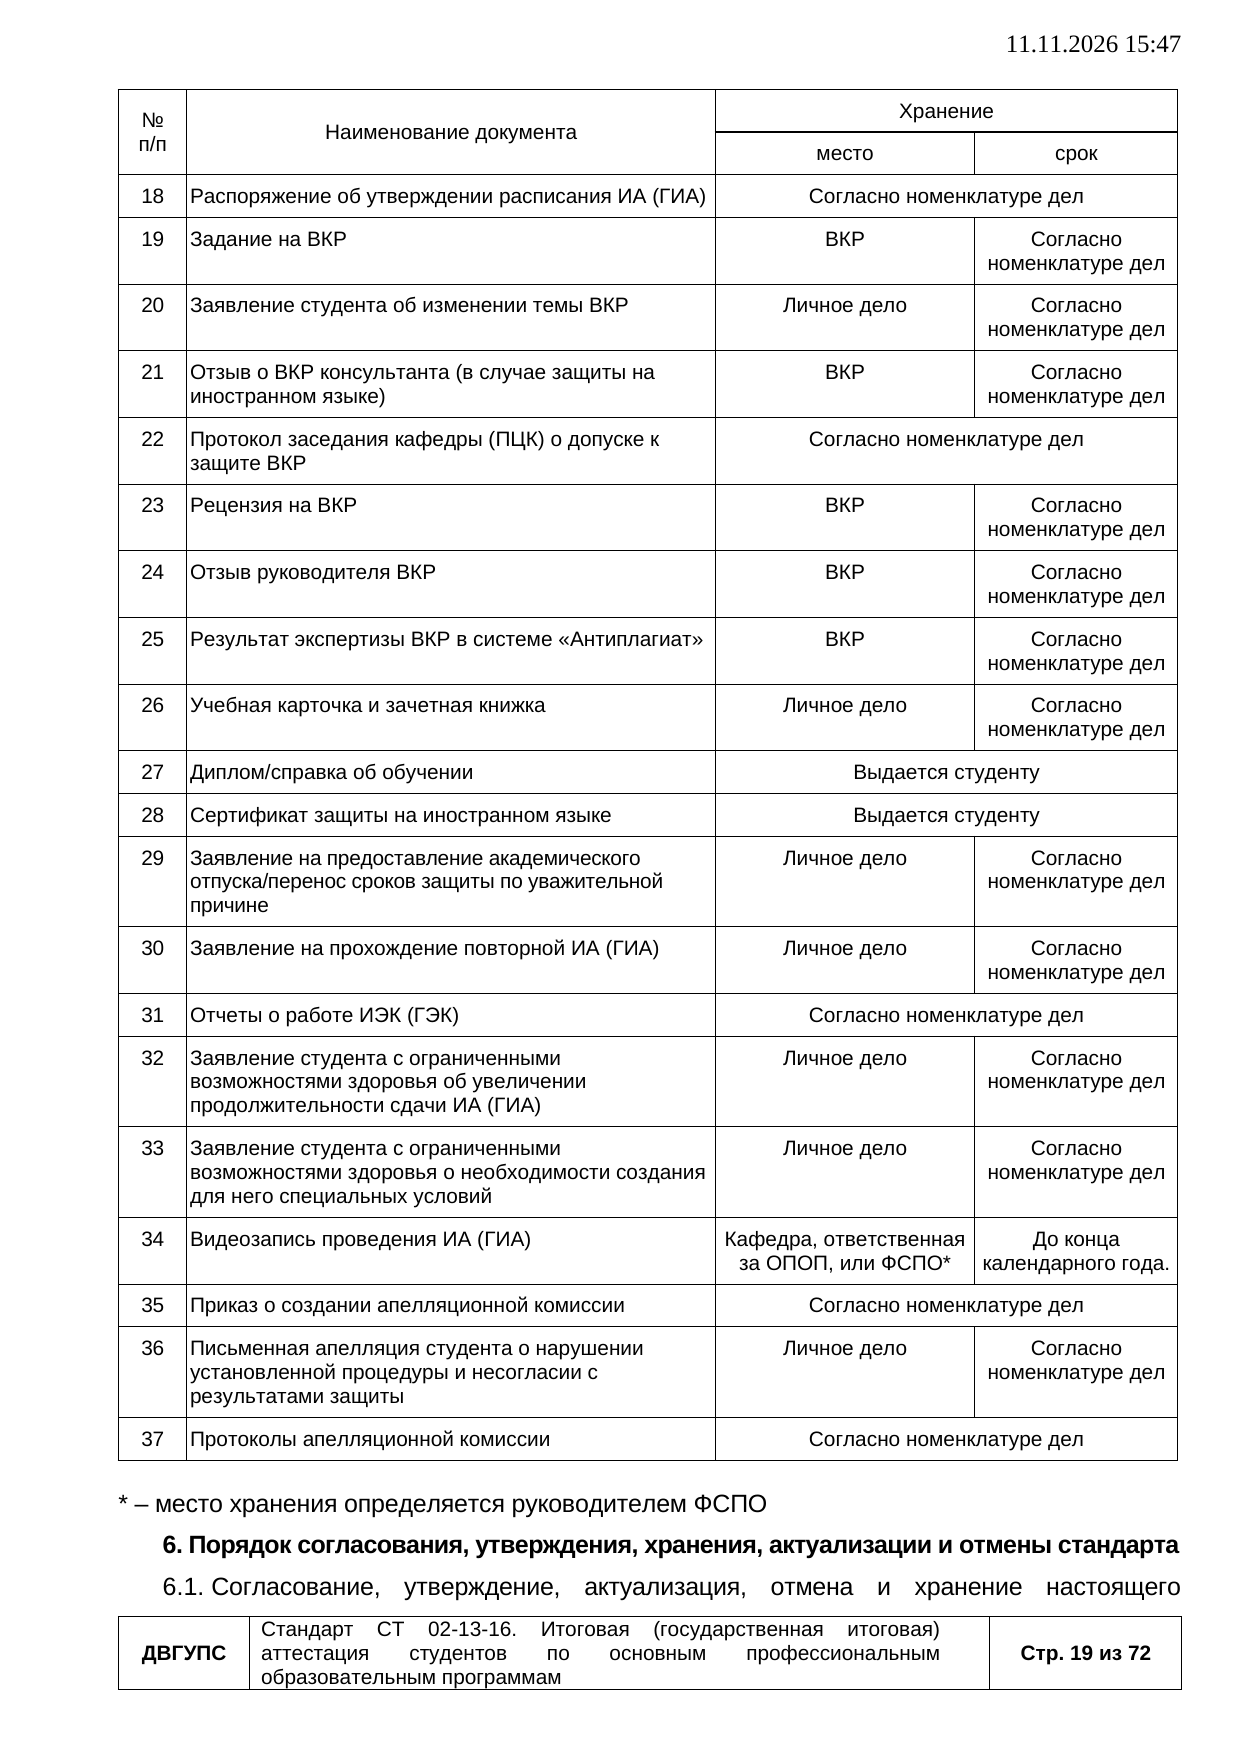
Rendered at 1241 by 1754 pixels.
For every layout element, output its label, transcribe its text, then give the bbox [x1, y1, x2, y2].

table_cell Диплом/справка об обучении [187, 751, 715, 793]
table_cell Заявление студента об изменении темы ВКР [187, 285, 715, 350]
table_cell 36 [119, 1327, 186, 1417]
table_cell ВКР [716, 218, 974, 283]
table_cell Согласно номенклатуре дел [716, 418, 1177, 483]
table_cell 25 [119, 618, 186, 683]
table_cell Личное дело [716, 1127, 974, 1217]
table_cell 19 [119, 218, 186, 283]
table_cell Согласно номенклатуре дел [975, 351, 1177, 417]
table_cell Согласно номенклатуре дел [716, 175, 1177, 217]
table_cell Личное дело [716, 1327, 974, 1417]
table_cell ВКР [716, 551, 974, 617]
table_cell Согласно номенклатуре дел [975, 1037, 1177, 1126]
table_cell Выдается студенту [716, 751, 1177, 793]
table_cell срок [975, 133, 1177, 174]
table_cell 22 [119, 418, 186, 483]
table_cell До конца календарного года. [975, 1218, 1177, 1283]
table_cell Согласно номенклатуре дел [975, 927, 1177, 993]
table_cell Видеозапись проведения ИА (ГИА) [187, 1218, 715, 1283]
table_cell Учебная карточка и зачетная книжка [187, 685, 715, 750]
table_cell Протокол заседания кафедры (ПЦК) о допуске к защите ВКР [187, 418, 715, 483]
table_cell Согласно номенклатуре дел [975, 837, 1177, 926]
table_cell Личное дело [716, 1037, 974, 1126]
table_cell 21 [119, 351, 186, 417]
table_cell 20 [119, 285, 186, 350]
table_cell 30 [119, 927, 186, 993]
table_cell Отчеты о работе ИЭК (ГЭК) [187, 994, 715, 1036]
text * – место хранения определяется руководителем ФСПО [118, 1489, 1181, 1518]
table_cell Кафедра, ответственная за ОПОП, или ФСПО* [716, 1218, 974, 1283]
table_cell Результат экспертизы ВКР в системе «Антиплагиат» [187, 618, 715, 683]
table_header № п/п [119, 90, 186, 174]
table_cell Согласно номенклатуре дел [716, 1285, 1177, 1326]
table_cell 26 [119, 685, 186, 750]
table_cell 34 [119, 1218, 186, 1283]
table_cell 37 [119, 1418, 186, 1459]
table_cell 18 [119, 175, 186, 217]
table_cell Заявление на прохождение повторной ИА (ГИА) [187, 927, 715, 993]
table_cell Личное дело [716, 685, 974, 750]
table_cell Личное дело [716, 837, 974, 926]
table_cell ВКР [716, 351, 974, 417]
table_cell Согласно номенклатуре дел [975, 285, 1177, 350]
table_cell Согласно номенклатуре дел [975, 618, 1177, 683]
table_cell Протоколы апелляционной комиссии [187, 1418, 715, 1459]
table_cell 24 [119, 551, 186, 617]
table_cell 32 [119, 1037, 186, 1126]
table_cell Заявление студента с ограниченными возможностями здоровья об увеличении продолжительности сдачи ИА (ГИА) [187, 1037, 715, 1126]
table_cell Согласно номенклатуре дел [975, 1327, 1177, 1417]
table_cell Задание на ВКР [187, 218, 715, 283]
table_cell Личное дело [716, 927, 974, 993]
table_cell Распоряжение об утверждении расписания ИА (ГИА) [187, 175, 715, 217]
table_cell 31 [119, 994, 186, 1036]
table_cell Согласно номенклатуре дел [975, 685, 1177, 750]
table_cell 33 [119, 1127, 186, 1217]
table_cell 29 [119, 837, 186, 926]
table_cell 28 [119, 794, 186, 836]
table_cell Согласно номенклатуре дел [975, 218, 1177, 283]
table_cell Согласно номенклатуре дел [975, 485, 1177, 550]
subtitle 6. Порядок согласования, утверждения, хранения, актуализации и отмены стандарта [118, 1531, 1181, 1559]
table_cell место [716, 133, 974, 174]
table_header Наименование документа [187, 90, 715, 174]
table_cell ВКР [716, 618, 974, 683]
table_cell Выдается студенту [716, 794, 1177, 836]
table_cell Рецензия на ВКР [187, 485, 715, 550]
table_cell Заявление на предоставление академического отпуска/перенос сроков защиты по уважительной причине [187, 837, 715, 926]
table_cell Согласно номенклатуре дел [716, 994, 1177, 1036]
table_header Хранение [716, 90, 1177, 131]
table_cell Заявление студента с ограниченными возможностями здоровья о необходимости создания для него специальных условий [187, 1127, 715, 1217]
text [118, 1572, 1181, 1601]
table_cell 35 [119, 1285, 186, 1326]
table_cell Согласно номенклатуре дел [975, 551, 1177, 617]
table_cell Письменная апелляция студента о нарушении установленной процедуры и несогласии с результатами защиты [187, 1327, 715, 1417]
table_cell 23 [119, 485, 186, 550]
table_cell Отзыв о ВКР консультанта (в случае защиты на иностранном языке) [187, 351, 715, 417]
table_cell Сертификат защиты на иностранном языке [187, 794, 715, 836]
table_cell Согласно номенклатуре дел [716, 1418, 1177, 1459]
table_cell 27 [119, 751, 186, 793]
table_cell Отзыв руководителя ВКР [187, 551, 715, 617]
table_cell ВКР [716, 485, 974, 550]
table_cell Согласно номенклатуре дел [975, 1127, 1177, 1217]
table_cell Приказ о создании апелляционной комиссии [187, 1285, 715, 1326]
table_cell Личное дело [716, 285, 974, 350]
